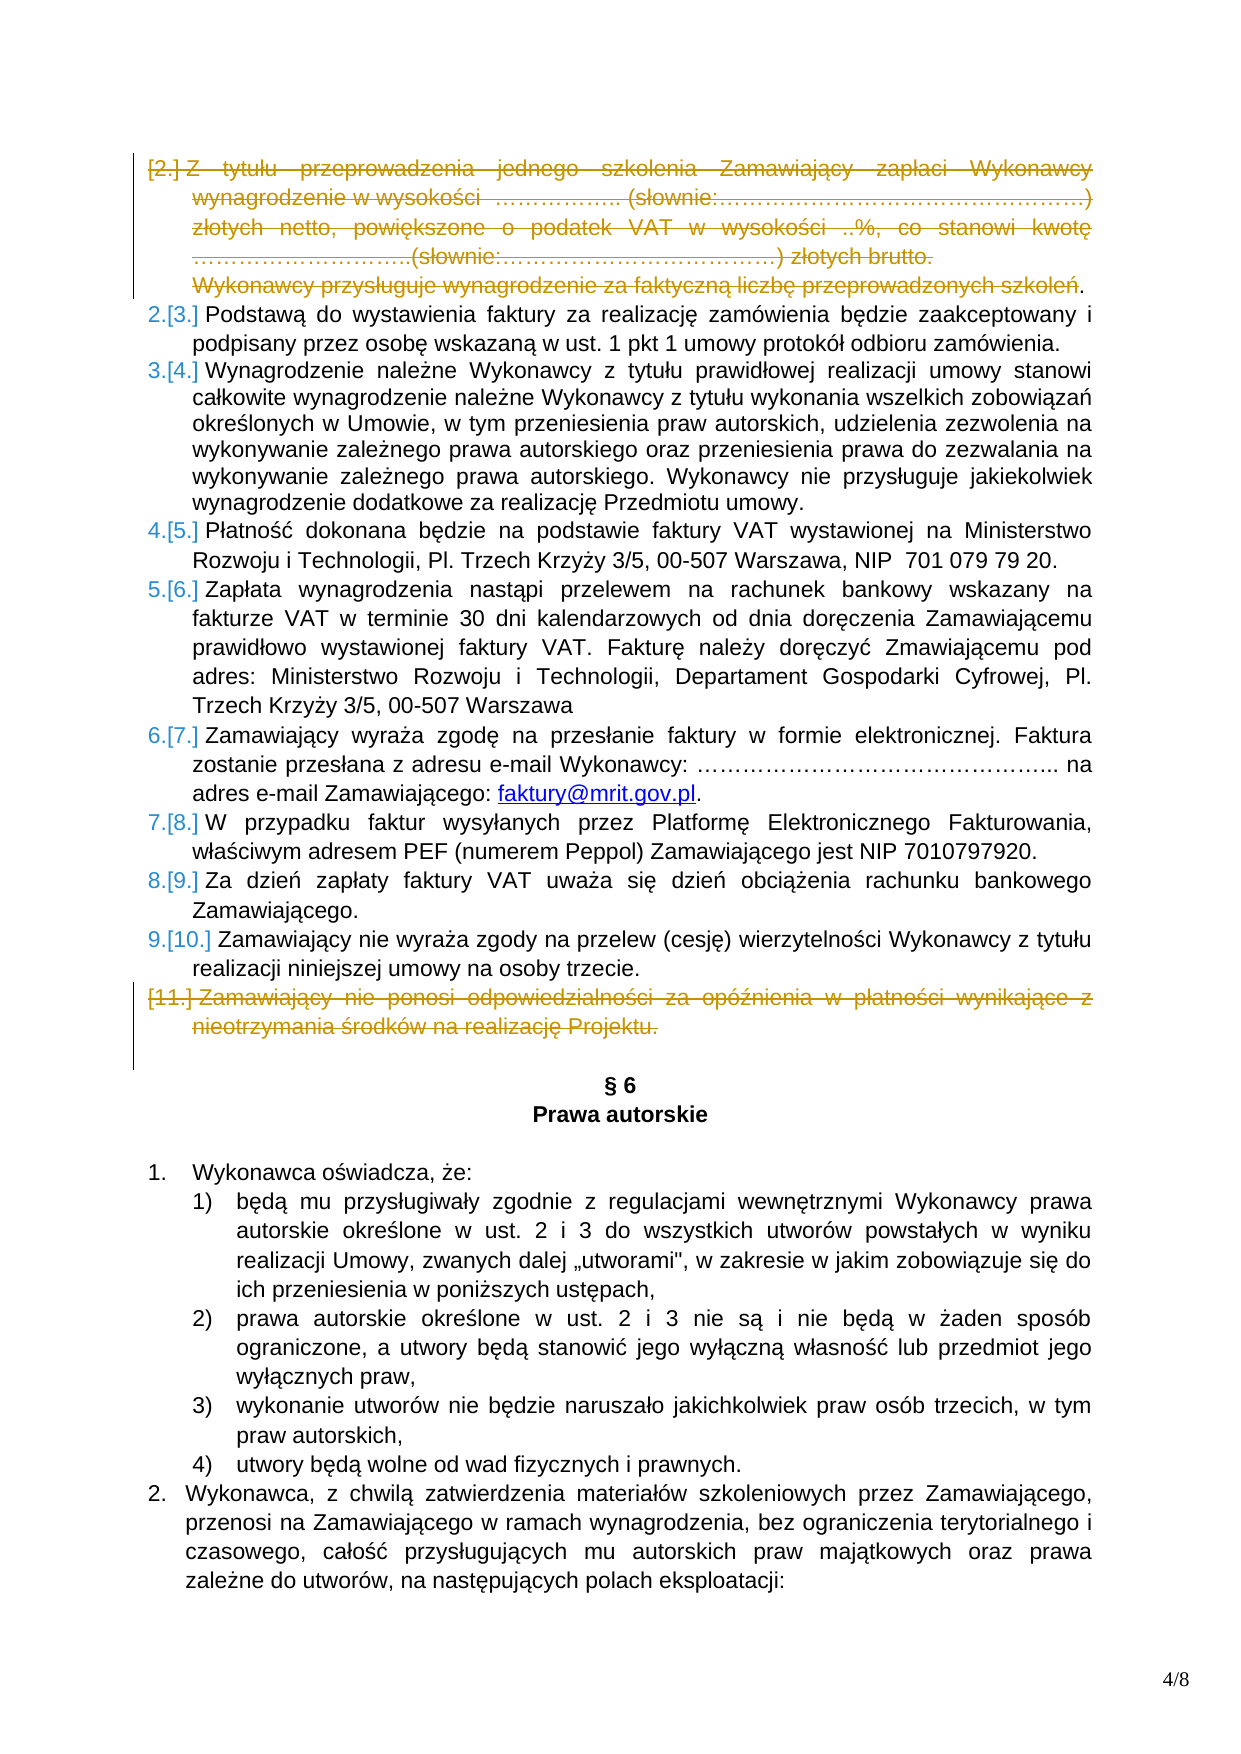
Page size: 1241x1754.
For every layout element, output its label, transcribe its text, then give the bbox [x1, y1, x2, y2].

list Zamawiający nie wyraża zgody na przelew (cesję) wierzytelności Wykonawcy z tytułu realizacji niniejszej umowy na osoby trzecie. [148, 924, 1093, 982]
list prawa autorskie określone w ust. 2 i 3 nie są i nie będą w żaden sposób ograniczone, a utwory będą stanowić jego wyłączną własność lub przedmiot jego wyłącznych praw, [192, 1303, 1093, 1391]
list Zamawiający wyraża zgodę na przesłanie faktury w formie elektronicznej. Faktura zostanie przesłana z adresu e-mail Wykonawcy: ………………………………………... na adres e-mail Zamawiającego: faktury@mrit.gov.pl. [148, 720, 1093, 807]
list . [192, 270, 1093, 299]
list Za dzień zapłaty faktury VAT uważa się dzień obciążenia rachunku bankowego Zamawiającego. [148, 866, 1093, 924]
list Wynagrodzenie należne Wykonawcy z tytułu prawidłowej realizacji umowy stanowi całkowite wynagrodzenie należne Wykonawcy z tytułu wykonania wszelkich zobowiązań określonych w Umowie, w tym przeniesienia praw autorskich, udzielenia zezwolenia na wykonywanie zależnego prawa autorskiego oraz przeniesienia prawa do zezwalania na wykonywanie zależnego prawa autorskiego. Wykonawcy nie przysługuje jakiekolwiek wynagrodzenie dodatkowe za realizację Przedmiotu umowy. [148, 357, 1093, 516]
list Wykonawca, z chwilą zatwierdzenia materiałów szkoleniowych przez Zamawiającego, przenosi na Zamawiającego w ramach wynagrodzenia, bez ograniczenia terytorialnego i czasowego, całość przysługujących mu autorskich praw majątkowych oraz prawa zależne do utworów, na następujących polach eksploatacji: [148, 1478, 1093, 1595]
text Prawa autorskie [148, 1099, 1093, 1128]
list będą mu przysługiwały zgodnie z regulacjami wewnętrznymi Wykonawcy prawa autorskie określone w ust. 2 i 3 do wszystkich utworów powstałych w wyniku realizacji Umowy, zwanych dalej „utworami", w zakresie w jakim zobowiązuje się do ich przeniesienia w poniższych ustępach, [192, 1186, 1093, 1303]
list Płatność dokonana będzie na podstawie faktury VAT wystawionej na Ministerstwo Rozwoju i Technologii, Pl. Trzech Krzyży 3/5, 00-507 Warszawa, NIP 701 079 79 20. [148, 516, 1093, 574]
list Podstawą do wystawienia faktury za realizację zamówienia będzie zaakceptowany i podpisany przez osobę wskazaną w ust. 1 pkt 1 umowy protokół odbioru zamówienia. [148, 299, 1093, 357]
list utwory będą wolne od wad fizycznych i prawnych. [192, 1449, 1093, 1478]
list wykonanie utworów nie będzie naruszało jakichkolwiek praw osób trzecich, w tym praw autorskich, [192, 1391, 1093, 1449]
list Wykonawca oświadcza, że: [148, 1157, 1093, 1186]
text § 6 [148, 1070, 1093, 1099]
list Zapłata wynagrodzenia nastąpi przelewem na rachunek bankowy wskazany na fakturze VAT w terminie 30 dni kalendarzowych od dnia doręczenia Zamawiającemu prawidłowo wystawionej faktury VAT. Fakturę należy doręczyć Zmawiającemu pod adres: Ministerstwo Rozwoju i Technologii, Departament Gospodarki Cyfrowej, Pl. Trzech Krzyży 3/5, 00-507 Warszawa [148, 574, 1093, 720]
list W przypadku faktur wysyłanych przez Platformę Elektronicznego Fakturowania, właściwym adresem PEF (numerem Peppol) Zamawiającego jest NIP 7010797920. [148, 807, 1093, 866]
